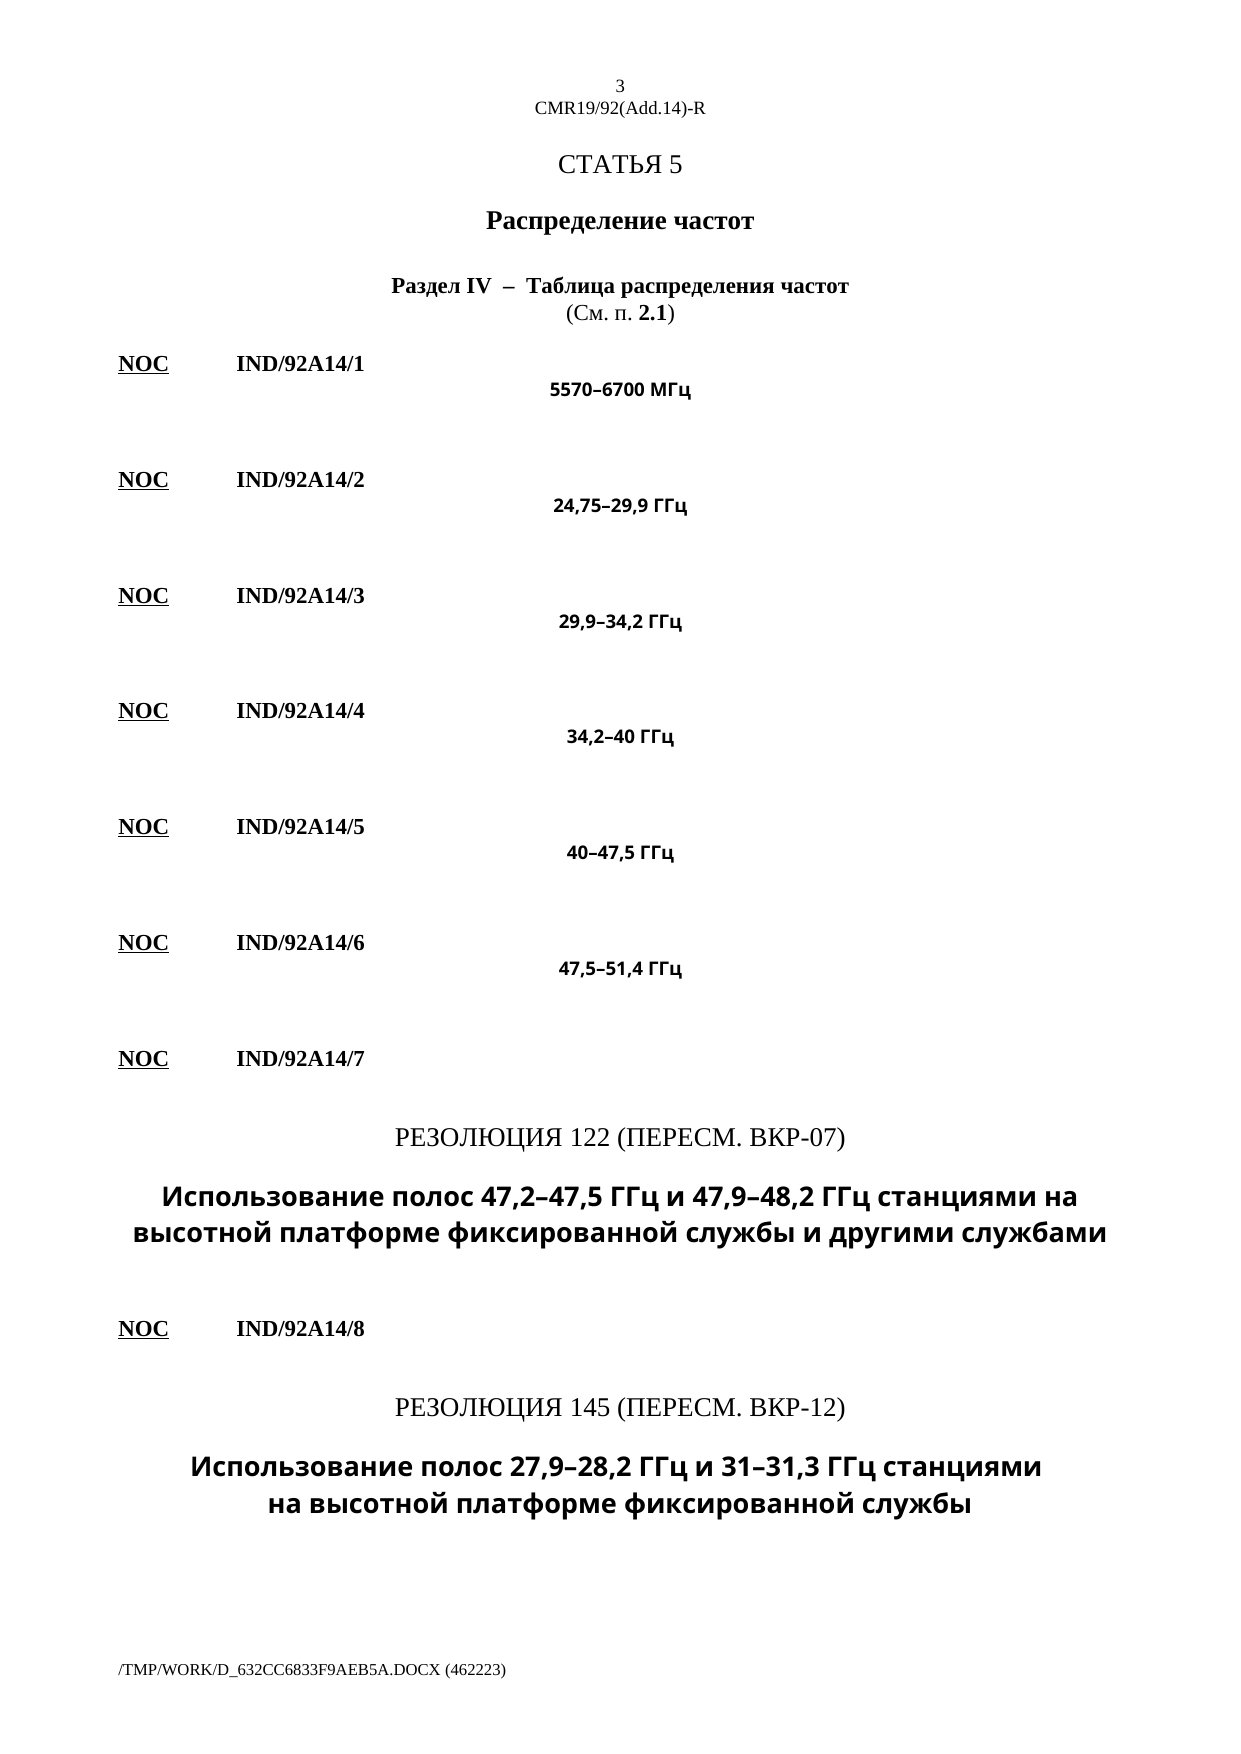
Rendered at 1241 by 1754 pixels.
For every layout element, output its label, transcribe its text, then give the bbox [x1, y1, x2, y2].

text NOC IND/92A14/2 [118, 466, 1122, 492]
title 24,75–29,9 ГГц [118, 492, 1122, 518]
text СТАТЬЯ 5 [118, 148, 1122, 179]
text РЕЗОЛЮЦИЯ 145 (Пересм. ВКР-12) [118, 1391, 1122, 1422]
text NOC IND/92A14/5 [118, 813, 1122, 839]
text NOC IND/92A14/1 [118, 350, 1122, 377]
title 29,9–34,2 ГГц [118, 608, 1122, 633]
text РЕЗОЛЮЦИЯ 122 (Пересм. ВКР-07) [118, 1121, 1122, 1152]
title 40–47,5 ГГц [118, 839, 1122, 865]
text NOC IND/92A14/7#49797 [118, 1044, 1122, 1071]
title 5570–6700 МГц [118, 377, 1122, 402]
title 34,2–40 ГГц [118, 724, 1122, 749]
text NOC IND/92A14/3 [118, 582, 1122, 608]
text Раздел IV – Таблица распределения частот (См. п. 2.1) [118, 272, 1122, 325]
title Использование полос 47,2–47,5 ГГц и 47,9–48,2 ГГц станциями на высотной платформе фиксированной службы и другими службами [118, 1177, 1122, 1251]
text NOC IND/92A14/8#49765 [118, 1315, 1122, 1341]
text NOC IND/92A14/4 [118, 697, 1122, 724]
title 47,5–51,4 ГГц [118, 955, 1122, 981]
title Использование полос 27,9–28,2 ГГц и 31–31,3 ГГц станциями на высотной платформе фиксированной службы [118, 1447, 1122, 1521]
title Распределение частот [118, 204, 1122, 235]
text NOC IND/92A14/6 [118, 929, 1122, 955]
